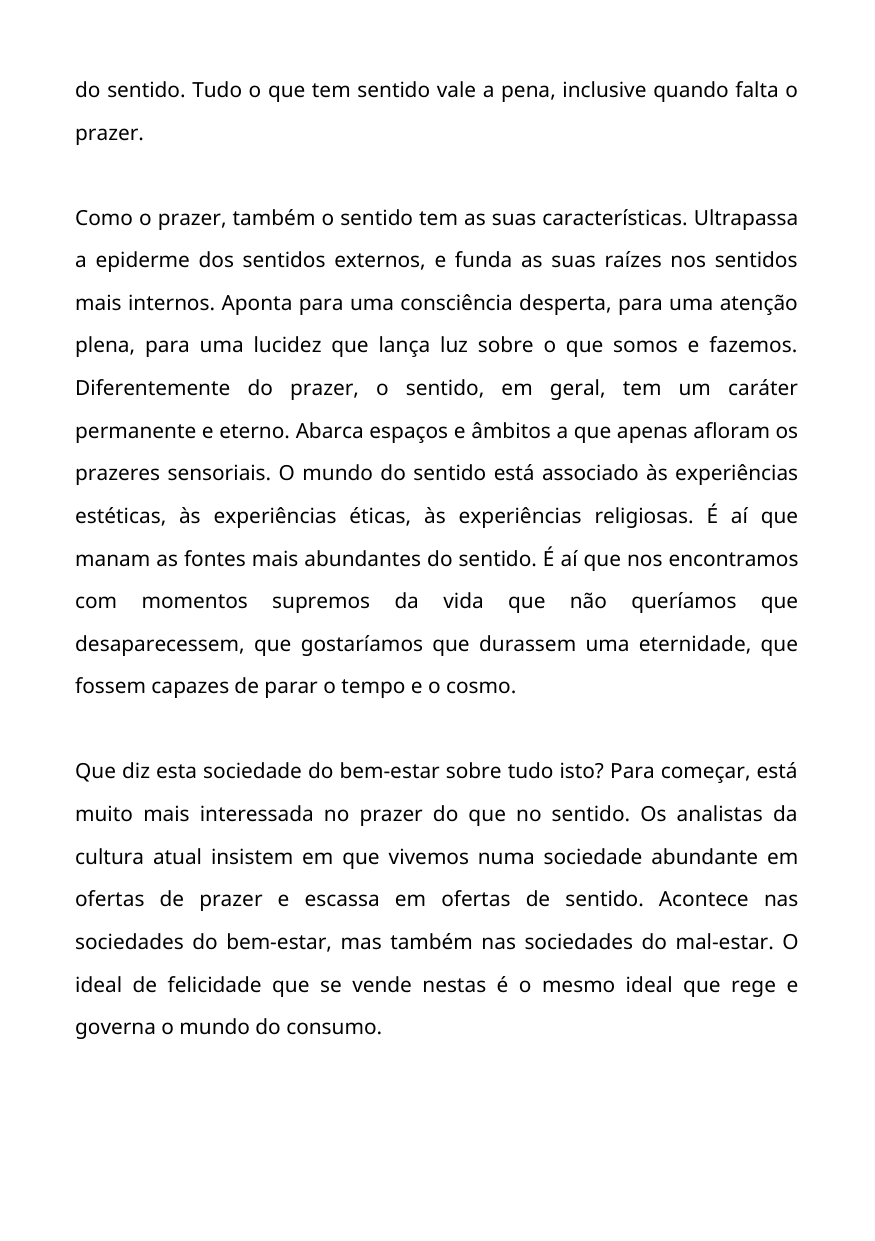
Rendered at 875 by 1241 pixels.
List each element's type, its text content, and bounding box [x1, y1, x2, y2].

text Como o prazer, também o sentido tem as suas características. Ultrapassa a epiderme dos sentidos externos, e funda as suas raízes nos sentidos mais internos. Aponta para uma consciência desperta, para uma atenção plena, para uma lucidez que lança luz sobre o que somos e fazemos. Diferentemente do prazer, o sentido, em geral, tem um caráter permanente e eterno. Abarca espaços e âmbitos a que apenas afloram os prazeres sensoriais. O mundo do sentido está associado às experiências estéticas, às experiências éticas, às experiências religiosas. É aí que manam as fontes mais abundantes do sentido. É aí que nos encontramos com momentos supremos da vida que não queríamos que desaparecessem, que gostaríamos que durassem uma eternidade, que fossem capazes de parar o tempo e o cosmo. [75, 160, 799, 700]
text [75, 75, 799, 146]
text Que diz esta sociedade do bem-estar sobre tudo isto? Para começar, está muito mais interessada no prazer do que no sentido. Os analistas da cultura atual insistem em que vivemos numa sociedade abundante em ofertas de prazer e escassa em ofertas de sentido. Acontece nas sociedades do bem-estar, mas também nas sociedades do mal-estar. O ideal de felicidade que se vende nestas é o mesmo ideal que rege e governa o mundo do consumo. [75, 757, 799, 1041]
